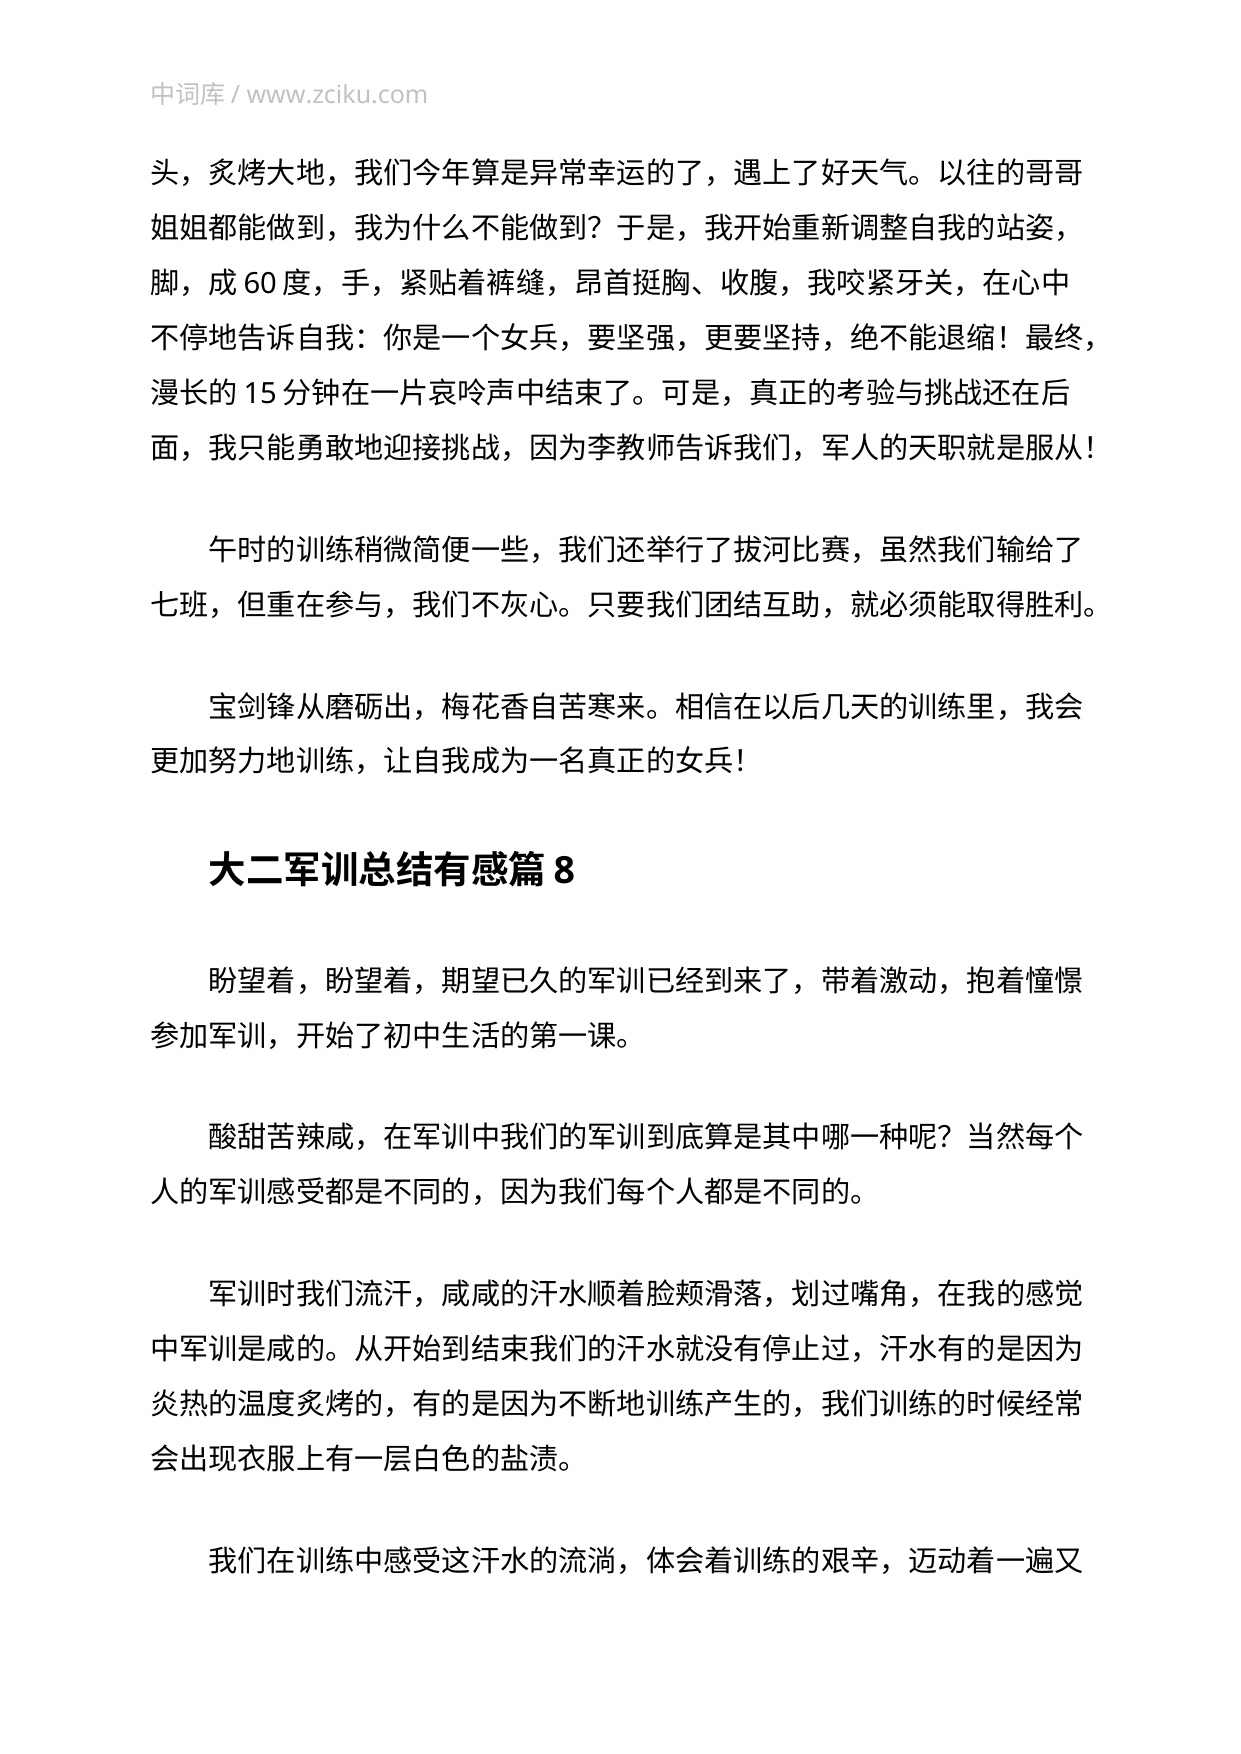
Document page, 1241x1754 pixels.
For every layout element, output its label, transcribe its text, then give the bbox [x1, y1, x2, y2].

text 午时的训练稍微简便一些，我们还举行了拔河比赛，虽然我们输给了七班，但重在参与，我们不灰心。只要我们团结互助，就必须能取得胜利。 [150, 526, 1090, 624]
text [150, 150, 1090, 467]
text 盼望着，盼望着，期望已久的军训已经到来了，带着激动，抱着憧憬参加军训，开始了初中生活的第一课。 [150, 957, 1090, 1054]
text 军训时我们流汗，咸咸的汗水顺着脸颊滑落，划过嘴角，在我的感觉中军训是咸的。从开始到结束我们的汗水就没有停止过，汗水有的是因为炎热的温度炙烤的，有的是因为不断地训练产生的，我们训练的时候经常会出现衣服上有一层白色的盐渍。 [150, 1271, 1090, 1478]
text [150, 1537, 1090, 1579]
text 宝剑锋从磨砺出，梅花香自苦寒来。相信在以后几天的训练里，我会更加努力地训练，让自我成为一名真正的女兵！ [150, 683, 1090, 780]
text 大二军训总结有感篇8 [150, 840, 1090, 894]
text 酸甜苦辣咸，在军训中我们的军训到底算是其中哪一种呢？当然每个人的军训感受都是不同的，因为我们每个人都是不同的。 [150, 1114, 1090, 1211]
